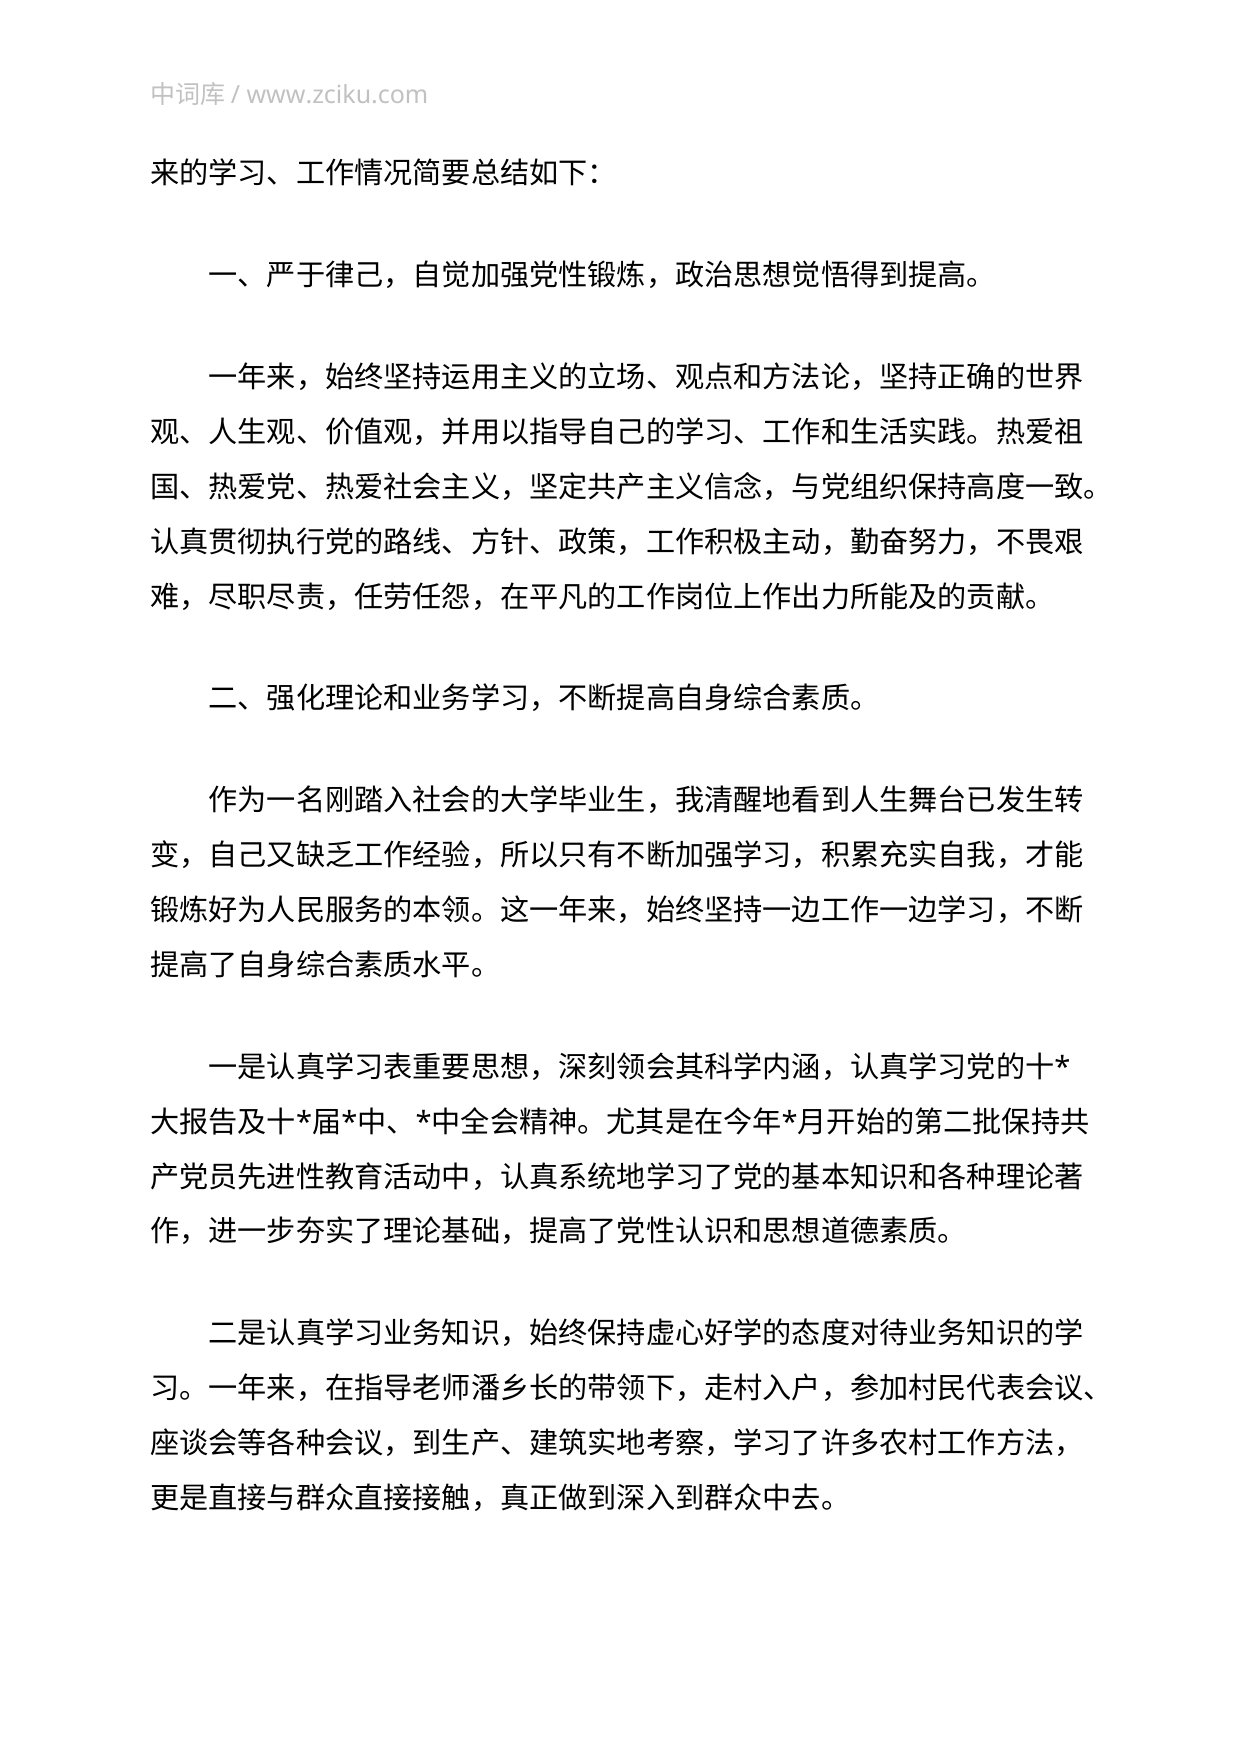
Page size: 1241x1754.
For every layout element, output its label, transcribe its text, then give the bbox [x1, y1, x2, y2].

text 一年来，始终坚持运用主义的立场、观点和方法论，坚持正确的世界观、人生观、价值观，并用以指导自己的学习、工作和生活实践。热爱祖国、热爱党、热爱社会主义，坚定共产主义信念，与党组织保持高度一致。认真贯彻执行党的路线、方针、政策，工作积极主动，勤奋努力，不畏艰难，尽职尽责，任劳任怨，在平凡的工作岗位上作出力所能及的贡献。 [150, 353, 1090, 615]
text 一、严于律己，自觉加强党性锻炼，政治思想觉悟得到提高。 [150, 252, 1090, 294]
text 作为一名刚踏入社会的大学毕业生，我清醒地看到人生舞台已发生转变，自己又缺乏工作经验，所以只有不断加强学习，积累充实自我，才能锻炼好为人民服务的本领。这一年来，始终坚持一边工作一边学习，不断提高了自身综合素质水平。 [150, 777, 1090, 984]
text 一是认真学习表重要思想，深刻领会其科学内涵，认真学习党的十*大报告及十*届*中、*中全会精神。尤其是在今年*月开始的第二批保持共产党员先进性教育活动中，认真系统地学习了党的基本知识和各种理论著作，进一步夯实了理论基础，提高了党性认识和思想道德素质。 [150, 1043, 1090, 1250]
text 二、强化理论和业务学习，不断提高自身综合素质。 [150, 675, 1090, 717]
text 二是认真学习业务知识，始终保持虚心好学的态度对待业务知识的学习。一年来，在指导老师潘乡长的带领下，走村入户，参加村民代表会议、座谈会等各种会议，到生产、建筑实地考察，学习了许多农村工作方法，更是直接与群众直接接触，真正做到深入到群众中去。 [150, 1310, 1090, 1517]
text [150, 150, 1090, 192]
